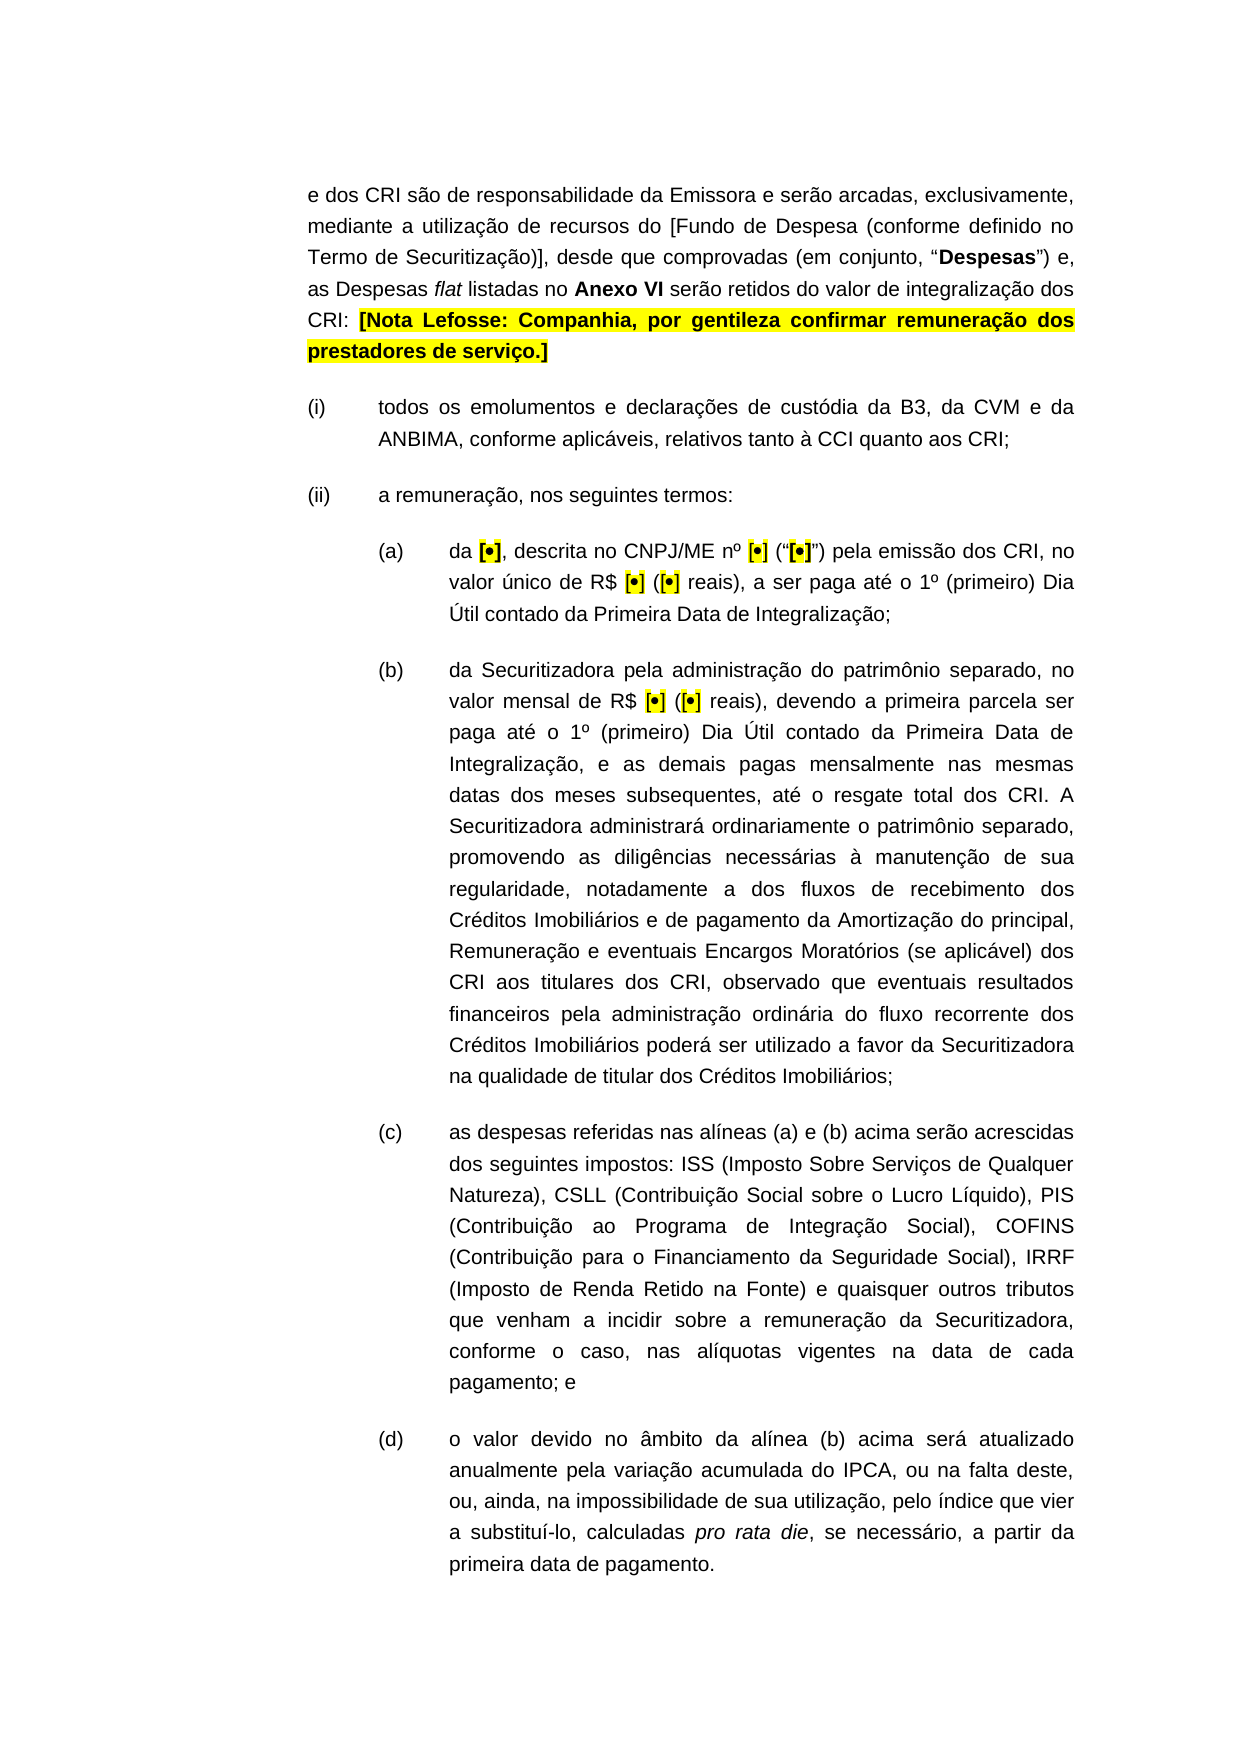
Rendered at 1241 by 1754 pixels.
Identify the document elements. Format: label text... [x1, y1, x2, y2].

text a remuneração, nos seguintes termos: [307, 477, 1075, 508]
text da Securitizadora pela administração do patrimônio separado, no valor mensal de R$ [] ([] reais), devendo a primeira parcela ser paga até o 1º (primeiro) Dia Útil contado da Primeira Data de Integralização, e as demais pagas mensalmente nas mesmas datas dos meses subsequentes, até o resgate total dos CRI. A Securitizadora administrará ordinariamente o patrimônio separado, promovendo as diligências necessárias à manutenção de sua regularidade, notadamente a dos fluxos de recebimento dos Créditos Imobiliários e de pagamento da Amortização do principal, Remuneração e eventuais Encargos Moratórios (se aplicável) dos CRI aos titulares dos CRI, observado que eventuais resultados financeiros pela administração ordinária do fluxo recorrente dos Créditos Imobiliários poderá ser utilizado a favor da Securitizadora na qualidade de titular dos Créditos Imobiliários; [378, 652, 1075, 1090]
text todos os emolumentos e declarações de custódia da B3, da CVM e da ANBIMA, conforme aplicáveis, relativos tanto à CCI quanto aos CRI; [307, 390, 1075, 452]
text as despesas referidas nas alíneas (a) e (b) acima serão acrescidas dos seguintes impostos: ISS (Imposto Sobre Serviços de Qualquer Natureza), CSLL (Contribuição Social sobre o Lucro Líquido), PIS (Contribuição ao Programa de Integração Social), COFINS (Contribuição para o Financiamento da Seguridade Social), IRRF (Imposto de Renda Retido na Fonte) e quaisquer outros tributos que venham a incidir sobre a remuneração da Securitizadora, conforme o caso, nas alíquotas vigentes na data de cada pagamento; e [378, 1115, 1075, 1396]
text da [], descrita no CNPJ/ME nº [] (“[]”) pela emissão dos CRI, no valor único de R$ [] ([] reais), a ser paga até o 1º (primeiro) Dia Útil contado da Primeira Data de Integralização; [378, 533, 1075, 627]
text o valor devido no âmbito da alínea (b) acima será atualizado anualmente pela variação acumulada do IPCA, ou na falta deste, ou, ainda, na impossibilidade de sua utilização, pelo índice que vier a substituí-lo, calculadas pro rata die, se necessário, a partir da primeira data de pagamento. [378, 1421, 1075, 1577]
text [236, 177, 1075, 365]
